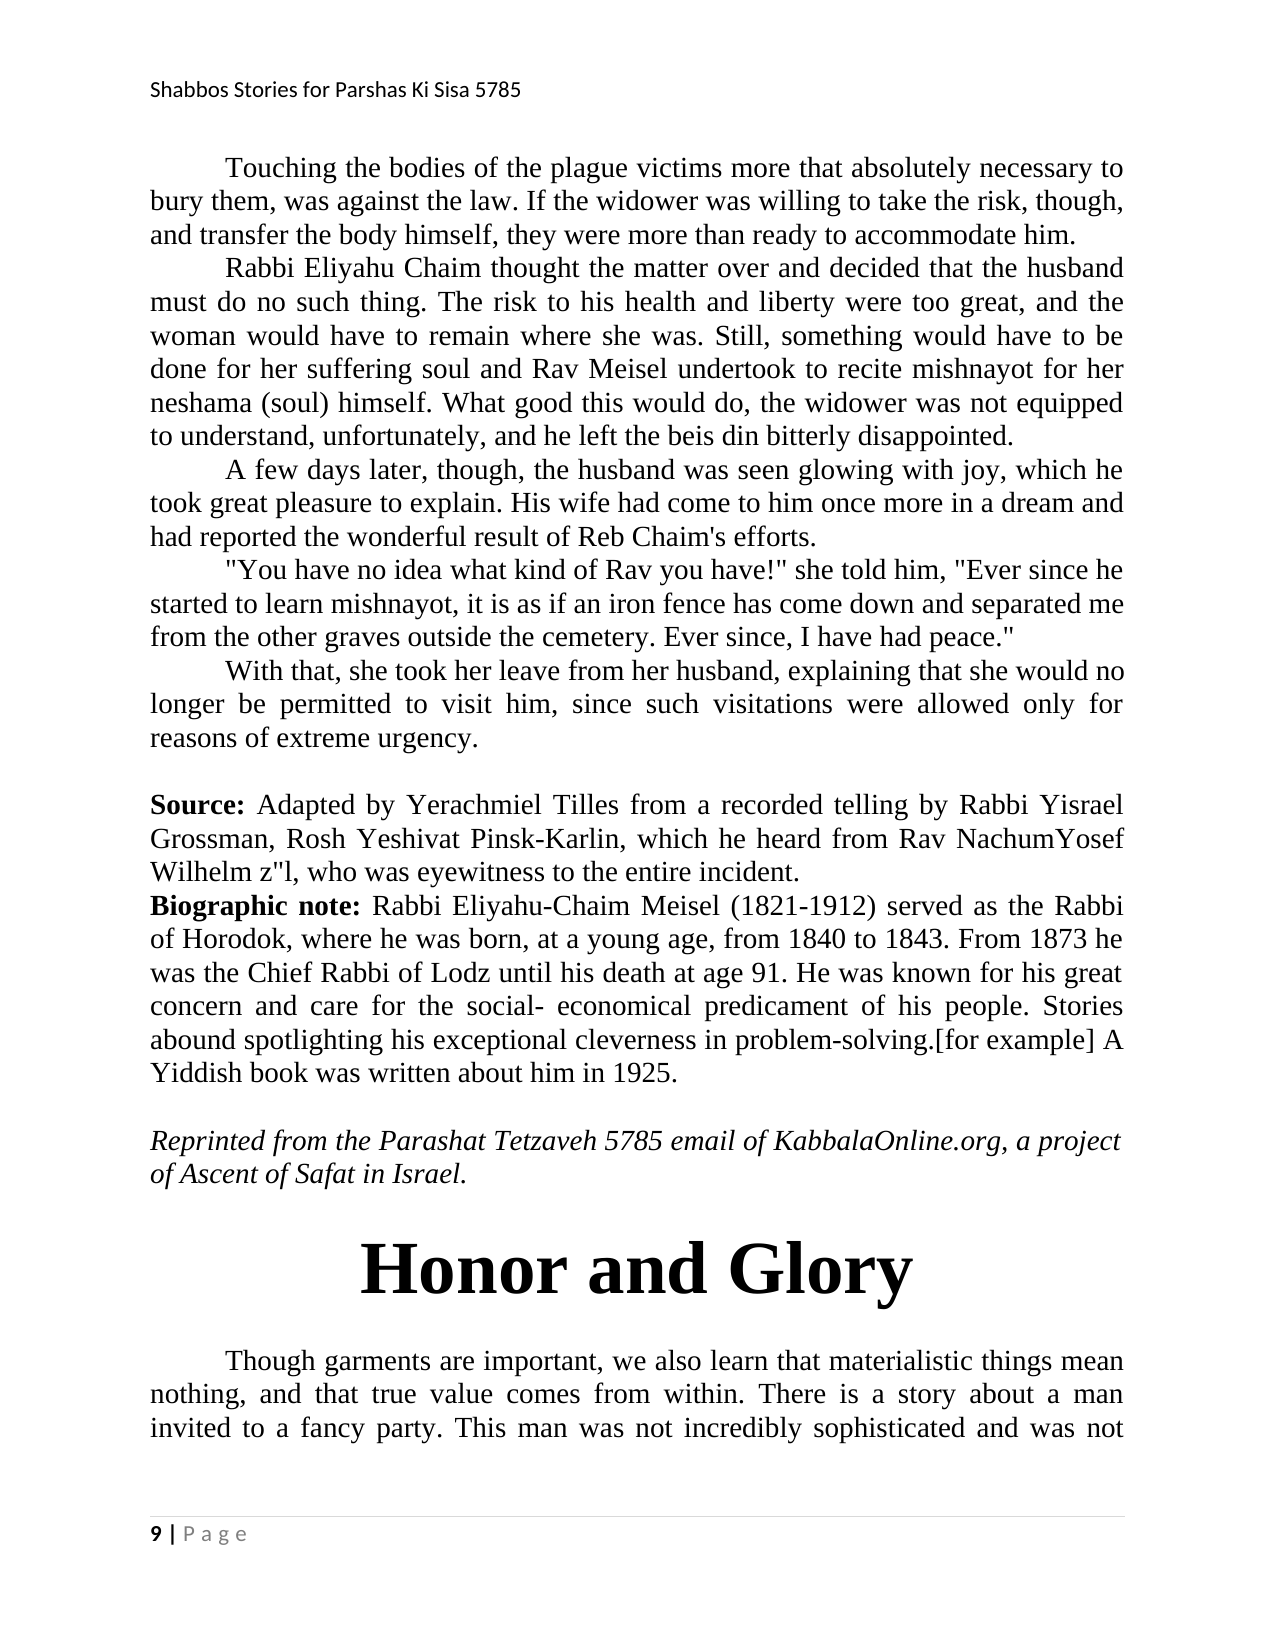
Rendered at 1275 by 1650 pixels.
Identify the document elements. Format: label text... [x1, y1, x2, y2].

text "You have no idea what kind of Rav you have!" she told him, "Ever since he started to learn mishnayot, it is as if an iron fence has come down and separated me from the other graves outside the cemetery. Ever since, I have had peace." [150, 552, 1125, 653]
text A few days later, though, the husband was seen glowing with joy, which he took great pleasure to explain. His wife had come to him once more in a dream and had reported the wonderful result of Reb Chaim's efforts. [150, 452, 1125, 552]
text Reprinted from the Parashat Tetzaveh 5785 email of KabbalaOnline.org, a project of Ascent of Safat in Israel. [150, 1123, 1125, 1190]
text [150, 1343, 1125, 1444]
text With that, she took her leave from her husband, explaining that she would no longer be permitted to visit him, since such visitations were allowed only for reasons of extreme urgency. [150, 653, 1125, 754]
text Source: Adapted by Yerachmiel Tilles from a recorded telling by Rabbi Yisrael Grossman, Rosh Yeshivat Pinsk-Karlin, which he heard from Rav NachumYosef Wilhelm z"l, who was eyewitness to the entire incident. [150, 787, 1125, 888]
text Honor and Glory [150, 1223, 1125, 1309]
text Touching the bodies of the plague victims more that absolutely necessary to bury them, was against the law. If the widower was willing to take the risk, though, and transfer the body himself, they were more than ready to accommodate him. [150, 150, 1125, 251]
text Biographic note: Rabbi Eliyahu-Chaim Meisel (1821-1912) served as the Rabbi of Horodok, where he was born, at a young age, from 1840 to 1843. From 1873 he was the Chief Rabbi of Lodz until his death at age 91. He was known for his great concern and care for the social- economical predicament of his people. Stories abound spotlighting his exceptional cleverness in problem-solving.[for example] A Yiddish book was written about him in 1925. [150, 888, 1125, 1089]
text Rabbi Eliyahu Chaim thought the matter over and decided that the husband must do no such thing. The risk to his health and liberty were too great, and the woman would have to remain where she was. Still, something would have to be done for her suffering soul and Rav Meisel undertook to recite mishnayot for her neshama (soul) himself. What good this would do, the widower was not equipped to understand, unfortunately, and he left the beis din bitterly disappointed. [150, 251, 1125, 452]
